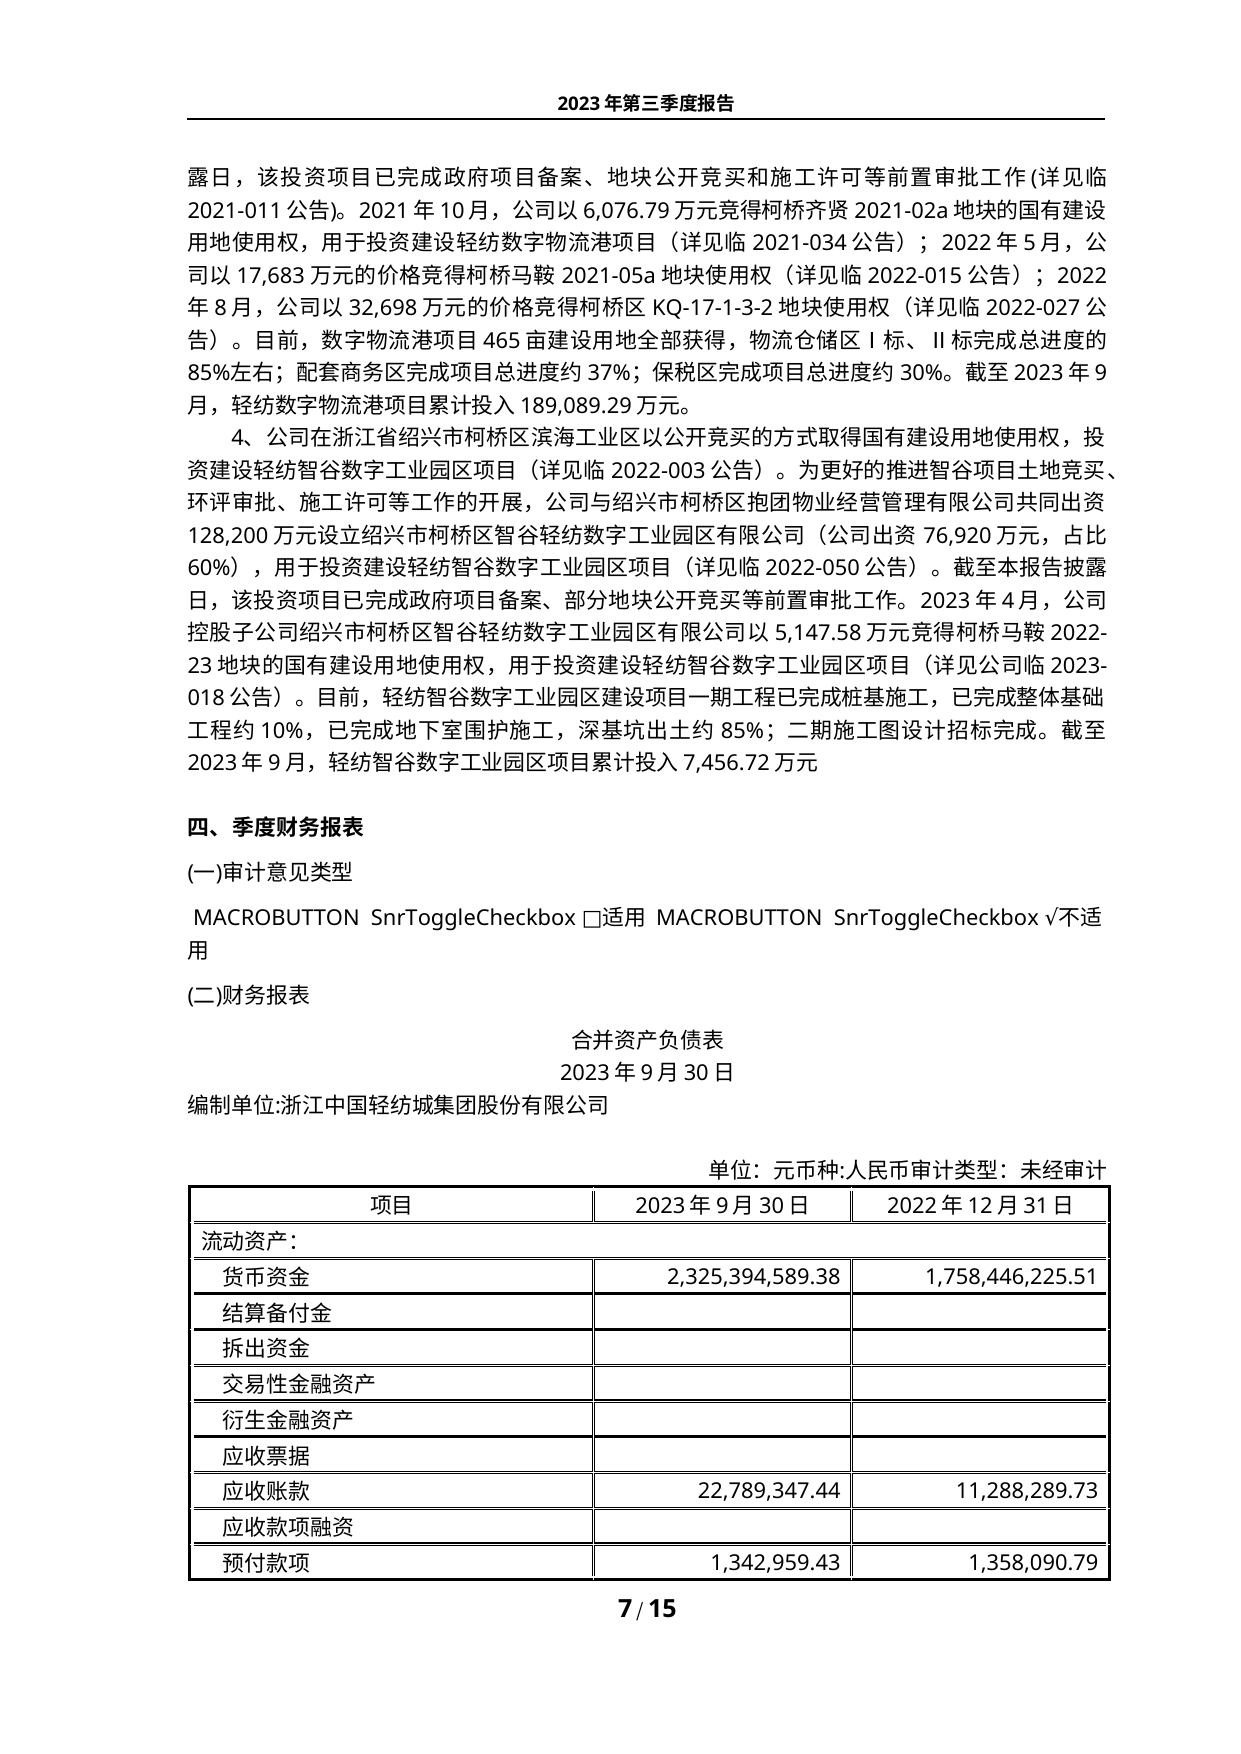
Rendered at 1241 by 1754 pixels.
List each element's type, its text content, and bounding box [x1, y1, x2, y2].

subtitle 财务报表 [187, 977, 1063, 1010]
subtitle 季度财务报表 [187, 810, 1107, 842]
